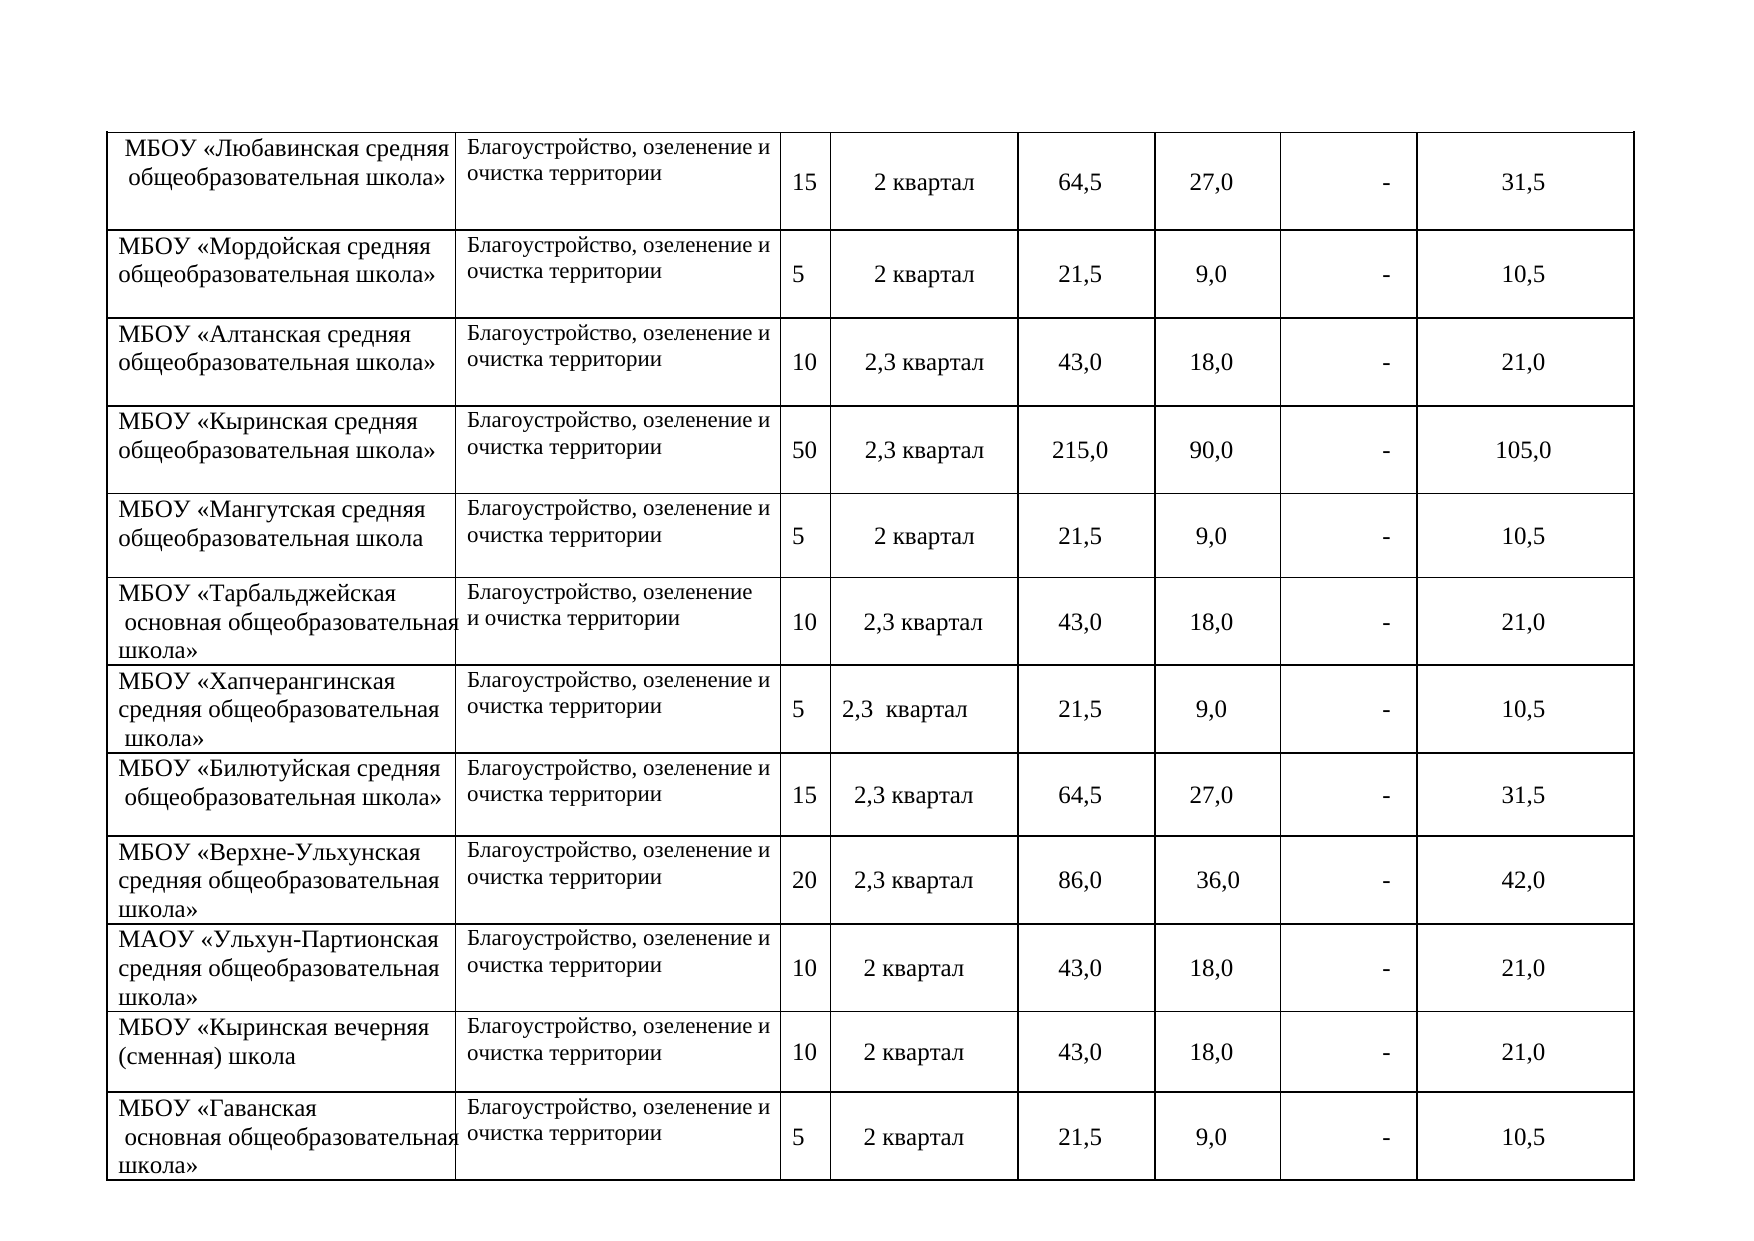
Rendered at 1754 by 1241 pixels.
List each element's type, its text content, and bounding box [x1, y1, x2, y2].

table_cell 2,3 квартал [831, 837, 1017, 923]
table_cell 27,0 [1156, 754, 1280, 835]
table_cell 9,0 [1156, 1093, 1280, 1179]
table_cell - [1281, 494, 1416, 576]
table_cell Благоустройство, озеленение и очистка территории [456, 133, 780, 229]
table_cell 9,0 [1156, 494, 1280, 576]
table_cell Благоустройство, озеленение и очистка территории [456, 837, 780, 923]
table_cell 10 [781, 1012, 830, 1091]
table_cell 18,0 [1156, 578, 1280, 664]
table_cell 2,3 квартал [831, 319, 1017, 405]
table_cell - [1281, 407, 1416, 493]
table_cell МБОУ «Тарбальджейская основная общеобразовательная школа» [108, 578, 455, 664]
table_cell 21,0 [1418, 319, 1633, 405]
table_cell Благоустройство, озеленение и очистка территории [456, 319, 780, 405]
table_cell 21,5 [1019, 1093, 1154, 1179]
table_cell - [1281, 1012, 1416, 1091]
table_cell МБОУ «Верхне-Ульхунская средняя общеобразовательная школа» [108, 837, 455, 923]
table_cell МБОУ «Хапчерангинская средняя общеобразовательная школа» [108, 666, 455, 752]
table_cell 5 [781, 666, 830, 752]
table_cell 15 [781, 133, 830, 229]
table_cell - [1281, 837, 1416, 923]
table_cell 31,5 [1418, 754, 1633, 835]
table_cell 21,0 [1418, 925, 1633, 1011]
table_cell 2 квартал [831, 925, 1017, 1011]
table_cell 64,5 [1019, 133, 1154, 229]
table_cell 5 [781, 1093, 830, 1179]
table_cell - [1281, 754, 1416, 835]
table_cell 64,5 [1019, 754, 1154, 835]
table_cell МБОУ «Мордойская средняя общеобразовательная школа» [108, 231, 455, 317]
table_cell Благоустройство, озеленение и очистка территории [456, 666, 780, 752]
table_cell 10 [781, 578, 830, 664]
table_cell 2,3 квартал [831, 754, 1017, 835]
table_cell Благоустройство, озеленение и очистка территории [456, 754, 780, 835]
table_cell 43,0 [1019, 925, 1154, 1011]
table_cell - [1281, 133, 1416, 229]
table_cell МАОУ «Ульхун-Партионская средняя общеобразовательная школа» [108, 925, 455, 1011]
table_cell МБОУ «Любавинская средняя общеобразовательная школа» [108, 133, 455, 229]
table_cell 2,3 квартал [831, 666, 1017, 752]
table_cell МБОУ «Алтанская средняя общеобразовательная школа» [108, 319, 455, 405]
table_cell 21,5 [1019, 666, 1154, 752]
table_cell 10,5 [1418, 666, 1633, 752]
table_cell Благоустройство, озеленение и очистка территории [456, 407, 780, 493]
table_cell 18,0 [1156, 319, 1280, 405]
table_cell МБОУ «Гаванская основная общеобразовательная школа» [108, 1093, 455, 1179]
table_cell 5 [781, 494, 830, 576]
table_cell 90,0 [1156, 407, 1280, 493]
table_cell 18,0 [1156, 925, 1280, 1011]
table_cell 2 квартал [831, 133, 1017, 229]
table_cell 10 [781, 319, 830, 405]
table_cell 10,5 [1418, 494, 1633, 576]
table_cell Благоустройство, озеленение и очистка территории [456, 578, 780, 664]
table_cell - [1281, 319, 1416, 405]
table_cell 21,5 [1019, 231, 1154, 317]
table_cell МБОУ «Билютуйская средняя общеобразовательная школа» [108, 754, 455, 835]
table_cell 43,0 [1019, 319, 1154, 405]
table_cell - [1281, 1093, 1416, 1179]
table_cell 2,3 квартал [831, 407, 1017, 493]
table_cell 43,0 [1019, 578, 1154, 664]
table_cell 5 [781, 231, 830, 317]
table_cell 2,3 квартал [831, 578, 1017, 664]
table_cell Благоустройство, озеленение и очистка территории [456, 494, 780, 576]
table_cell 2 квартал [831, 1012, 1017, 1091]
table_cell - [1281, 925, 1416, 1011]
table_cell 31,5 [1418, 133, 1633, 229]
table_cell - [1281, 578, 1416, 664]
table_cell 21,0 [1418, 578, 1633, 664]
table_cell 2 квартал [831, 231, 1017, 317]
table_cell Благоустройство, озеленение и очистка территории [456, 231, 780, 317]
table_cell 50 [781, 407, 830, 493]
table_cell 10,5 [1418, 231, 1633, 317]
table_cell 105,0 [1418, 407, 1633, 493]
table_cell 9,0 [1156, 231, 1280, 317]
table_cell - [1281, 231, 1416, 317]
table_cell 27,0 [1156, 133, 1280, 229]
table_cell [456, 1012, 780, 1091]
table_cell 86,0 [1019, 837, 1154, 923]
table_cell 10,5 [1418, 1093, 1633, 1179]
table_cell 21,5 [1019, 494, 1154, 576]
table_cell 20 [781, 837, 830, 923]
table_cell 21,0 [1418, 1012, 1633, 1091]
table_cell 18,0 [1156, 1012, 1280, 1091]
table_cell 9,0 [1156, 666, 1280, 752]
table_cell 15 [781, 754, 830, 835]
table_cell МБОУ «Кыринская вечерняя (сменная) школа [108, 1012, 455, 1091]
table_cell 215,0 [1019, 407, 1154, 493]
table_cell Благоустройство, озеленение и очистка территории [456, 925, 780, 1011]
table_cell - [1281, 666, 1416, 752]
table_cell 10 [781, 925, 830, 1011]
table_cell МБОУ «Кыринская средняя общеобразовательная школа» [108, 407, 455, 493]
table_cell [456, 1093, 780, 1179]
table_cell 2 квартал [831, 494, 1017, 576]
table_cell 42,0 [1418, 837, 1633, 923]
table_cell 43,0 [1019, 1012, 1154, 1091]
table_cell 2 квартал [831, 1093, 1017, 1179]
table_cell 36,0 [1156, 837, 1280, 923]
table_cell МБОУ «Мангутская средняя общеобразовательная школа [108, 494, 455, 576]
